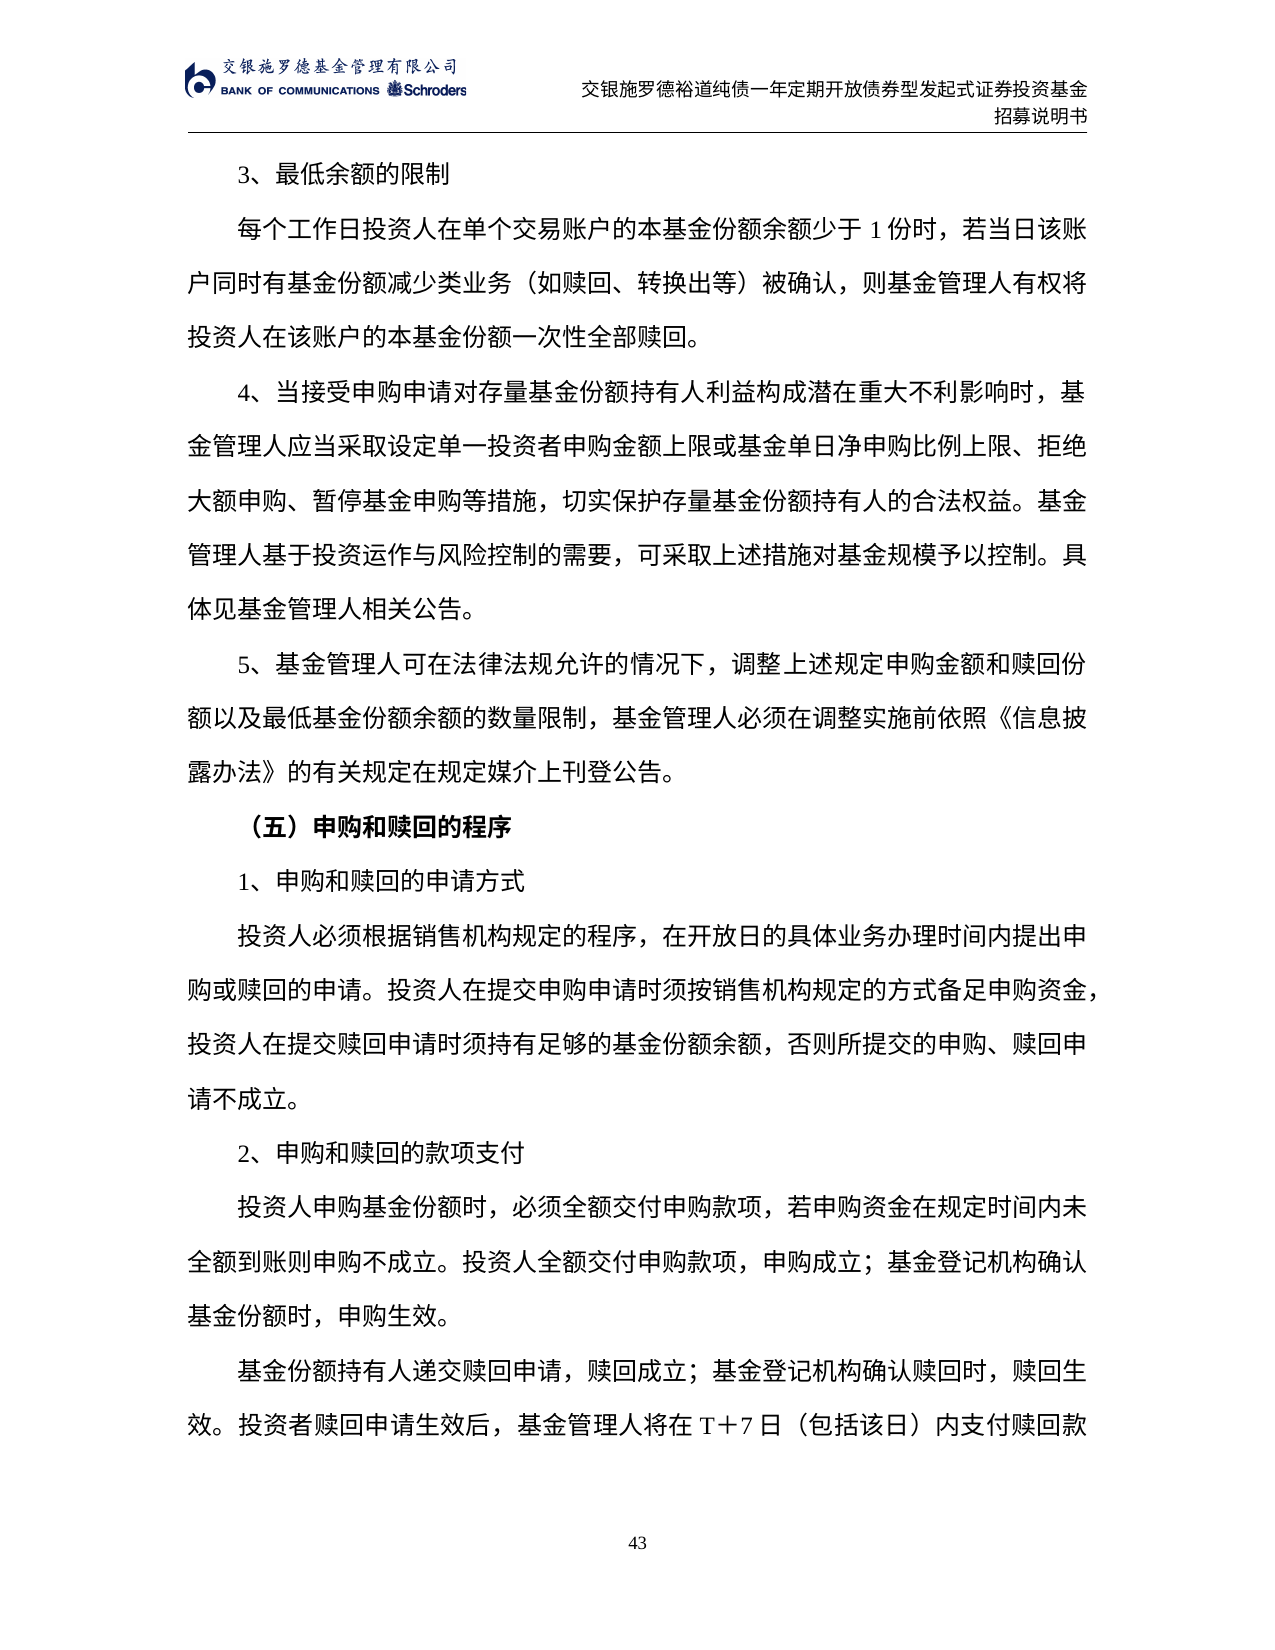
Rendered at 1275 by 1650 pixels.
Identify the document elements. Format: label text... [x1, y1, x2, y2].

text 投资人申购基金份额时，必须全额交付申购款项，若申购资金在规定时间内未全额到账则申购不成立。投资人全额交付申购款项，申购成立；基金登记机构确认基金份额时，申购生效。 [187, 1188, 1087, 1333]
picture [185, 58, 467, 98]
text 3、最低余额的限制 [187, 155, 1087, 191]
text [187, 1351, 1087, 1442]
text 1、申购和赎回的申请方式 [187, 862, 1087, 898]
text 投资人必须根据销售机构规定的程序，在开放日的具体业务办理时间内提出申购或赎回的申请。投资人在提交申购申请时须按销售机构规定的方式备足申购资金，投资人在提交赎回申请时须持有足够的基金份额余额，否则所提交的申购、赎回申请不成立。 [187, 916, 1087, 1115]
text （五）申购和赎回的程序 [187, 807, 1087, 843]
text 5、基金管理人可在法律法规允许的情况下，调整上述规定申购金额和赎回份额以及最低基金份额余额的数量限制，基金管理人必须在调整实施前依照《信息披露办法》的有关规定在规定媒介上刊登公告。 [187, 644, 1087, 789]
text 4、当接受申购申请对存量基金份额持有人利益构成潜在重大不利影响时，基金管理人应当采取设定单一投资者申购金额上限或基金单日净申购比例上限、拒绝大额申购、暂停基金申购等措施，切实保护存量基金份额持有人的合法权益。基金管理人基于投资运作与风险控制的需要，可采取上述措施对基金规模予以控制。具体见基金管理人相关公告。 [187, 372, 1087, 626]
text 每个工作日投资人在单个交易账户的本基金份额余额少于1份时，若当日该账户同时有基金份额减少类业务（如赎回、转换出等）被确认，则基金管理人有权将投资人在该账户的本基金份额一次性全部赎回。 [187, 209, 1087, 354]
text 2、申购和赎回的款项支付 [187, 1133, 1087, 1170]
